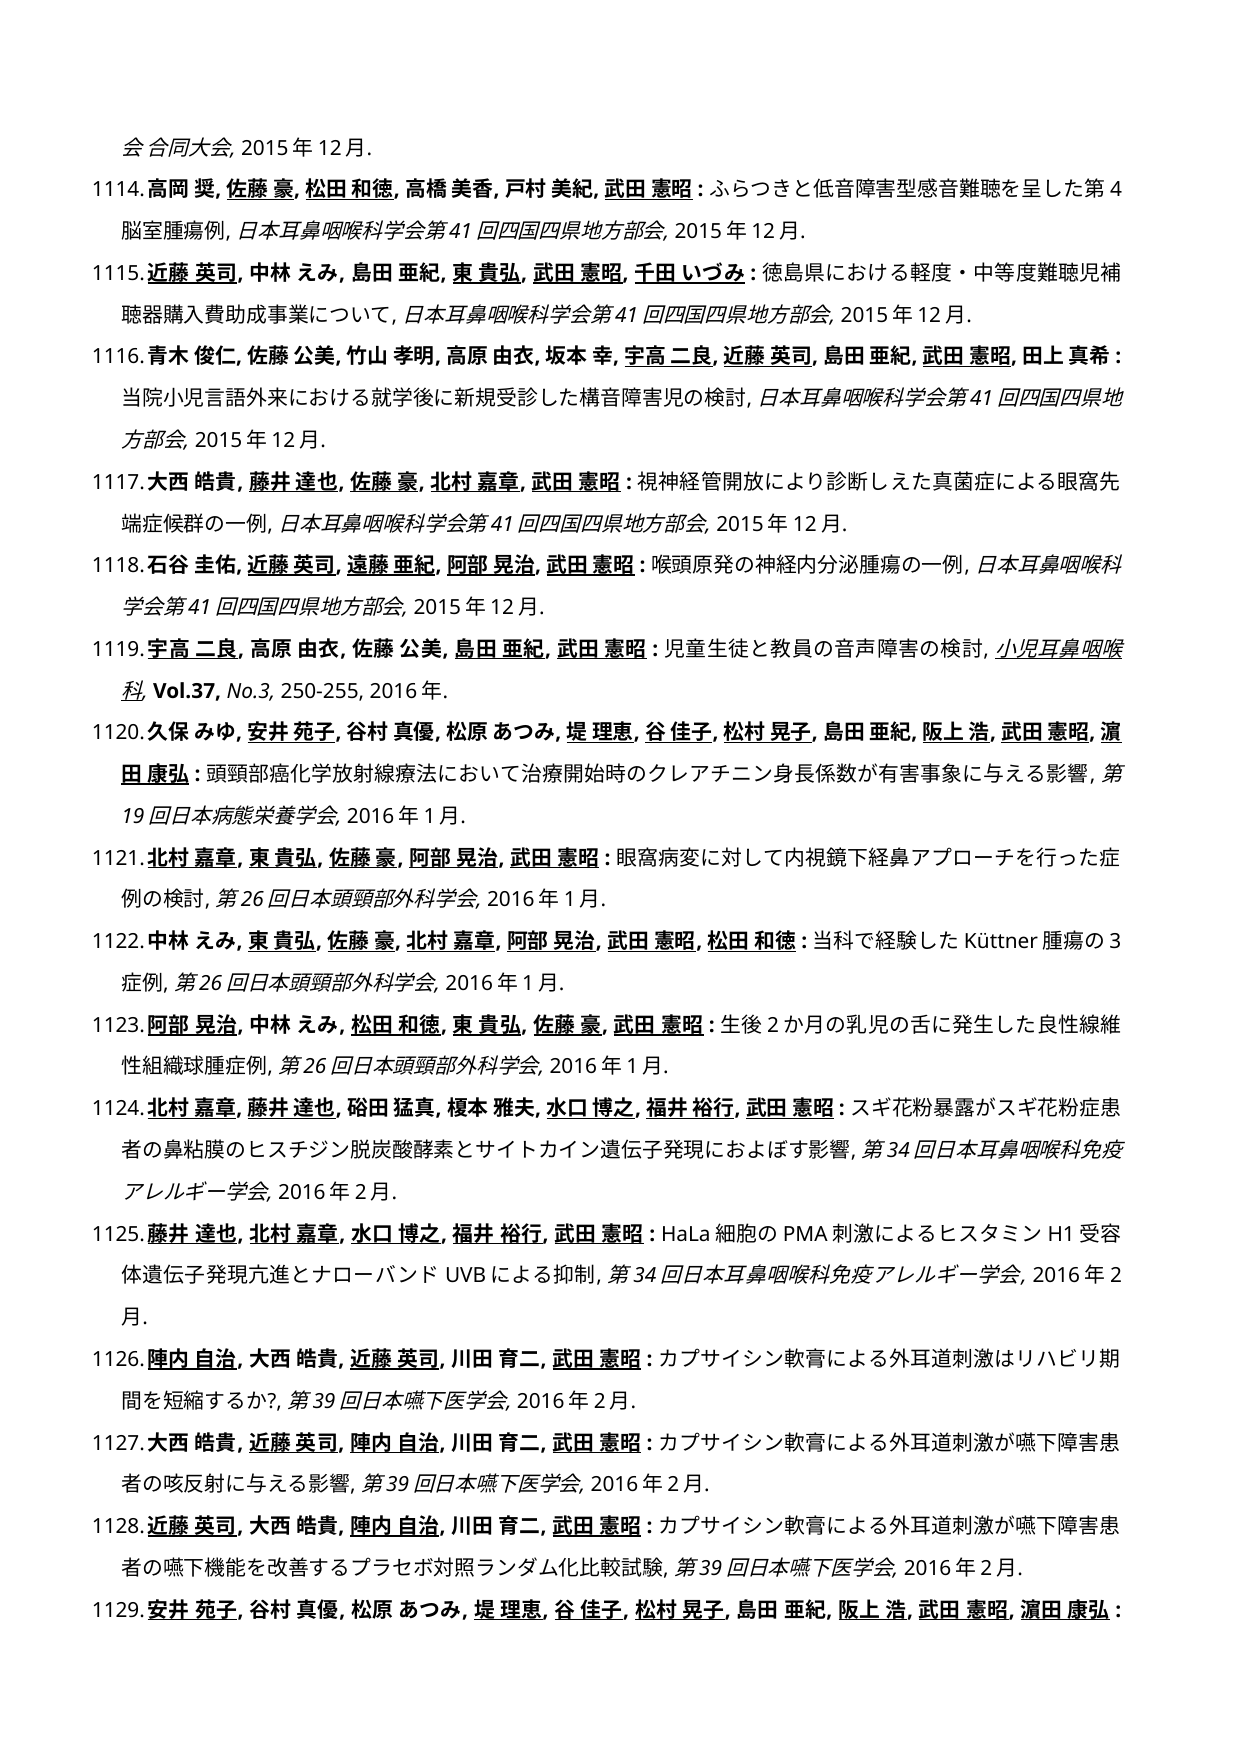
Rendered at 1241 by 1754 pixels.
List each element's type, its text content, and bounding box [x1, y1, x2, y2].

list 大西 皓貴, 藤井 達也, 佐藤 豪, 北村 嘉章, 武田 憲昭 : 視神経管開放により診断しえた真菌症による眼窩先端症候群の一例, 日本耳鼻咽喉科学会第41回四国四県地方部会, 2015年12月. [92, 459, 1122, 543]
list 近藤 英司, 中林 えみ, 島田 亜紀, 東 貴弘, 武田 憲昭, 千田 いづみ : 徳島県における軽度・中等度難聴児補聴器購入費助成事業について, 日本耳鼻咽喉科学会第41回四国四県地方部会, 2015年12月. [92, 250, 1122, 334]
list 藤井 達也, 北村 嘉章, 水口 博之, 福井 裕行, 武田 憲昭 : HaLa細胞のPMA刺激によるヒスタミンH1受容体遺伝子発現亢進とナローバンドUVBによる抑制, 第34回日本耳鼻咽喉科免疫アレルギー学会, 2016年2月. [92, 1211, 1122, 1336]
list 中林 えみ, 東 貴弘, 佐藤 豪, 北村 嘉章, 阿部 晃治, 武田 憲昭, 松田 和徳 : 当科で経験したKüttner腫瘍の3症例, 第26回日本頭頸部外科学会, 2016年1月. [92, 919, 1122, 1002]
list 高岡 奨, 佐藤 豪, 松田 和徳, 高橋 美香, 戸村 美紀, 武田 憲昭 : ふらつきと低音障害型感音難聴を呈した第4脳室腫瘍例, 日本耳鼻咽喉科学会第41回四国四県地方部会, 2015年12月. [92, 167, 1122, 250]
list 久保 みゆ, 安井 苑子, 谷村 真優, 松原 あつみ, 堤 理恵, 谷 佳子, 松村 晃子, 島田 亜紀, 阪上 浩, 武田 憲昭, 濵田 康弘 : 頭頸部癌化学放射線療法において治療開始時のクレアチニン身長係数が有害事象に与える影響, 第19回日本病態栄養学会, 2016年1月. [92, 710, 1122, 835]
list 大西 皓貴, 近藤 英司, 陣内 自治, 川田 育二, 武田 憲昭 : カプサイシン軟膏による外耳道刺激が嚥下障害患者の咳反射に与える影響, 第39回日本嚥下医学会, 2016年2月. [92, 1420, 1122, 1503]
list 陣内 自治, 大西 皓貴, 近藤 英司, 川田 育二, 武田 憲昭 : カプサイシン軟膏による外耳道刺激はリハビリ期間を短縮するか?, 第39回日本嚥下医学会, 2016年2月. [92, 1336, 1122, 1420]
list 北村 嘉章, 藤井 達也, 硲田 猛真, 榎本 雅夫, 水口 博之, 福井 裕行, 武田 憲昭 : スギ花粉暴露がスギ花粉症患者の鼻粘膜のヒスチジン脱炭酸酵素とサイトカイン遺伝子発現におよぼす影響, 第34回日本耳鼻咽喉科免疫アレルギー学会, 2016年2月. [92, 1086, 1122, 1211]
list 近藤 英司, 大西 皓貴, 陣内 自治, 川田 育二, 武田 憲昭 : カプサイシン軟膏による外耳道刺激が嚥下障害患者の嚥下機能を改善するプラセボ対照ランダム化比較試験, 第39回日本嚥下医学会, 2016年2月. [92, 1503, 1122, 1587]
list 阿部 晃治, 中林 えみ, 松田 和徳, 東 貴弘, 佐藤 豪, 武田 憲昭 : 生後2か月の乳児の舌に発生した良性線維性組織球腫症例, 第26回日本頭頸部外科学会, 2016年1月. [92, 1002, 1122, 1086]
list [92, 125, 1122, 167]
list 石谷 圭佑, 近藤 英司, 遠藤 亜紀, 阿部 晃治, 武田 憲昭 : 喉頭原発の神経内分泌腫瘍の一例, 日本耳鼻咽喉科学会第41回四国四県地方部会, 2015年12月. [92, 543, 1122, 626]
list 宇高 二良, 高原 由衣, 佐藤 公美, 島田 亜紀, 武田 憲昭 : 児童生徒と教員の音声障害の検討, 小児耳鼻咽喉科, Vol.37, No.3, 250-255, 2016年. [92, 626, 1122, 710]
list 北村 嘉章, 東 貴弘, 佐藤 豪, 阿部 晃治, 武田 憲昭 : 眼窩病変に対して内視鏡下経鼻アプローチを行った症例の検討, 第26回日本頭頸部外科学会, 2016年1月. [92, 835, 1122, 919]
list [92, 1587, 1122, 1629]
list 青木 俊仁, 佐藤 公美, 竹山 孝明, 高原 由衣, 坂本 幸, 宇高 二良, 近藤 英司, 島田 亜紀, 武田 憲昭, 田上 真希 : 当院小児言語外来における就学後に新規受診した構音障害児の検討, 日本耳鼻咽喉科学会第41回四国四県地方部会, 2015年12月. [92, 334, 1122, 459]
